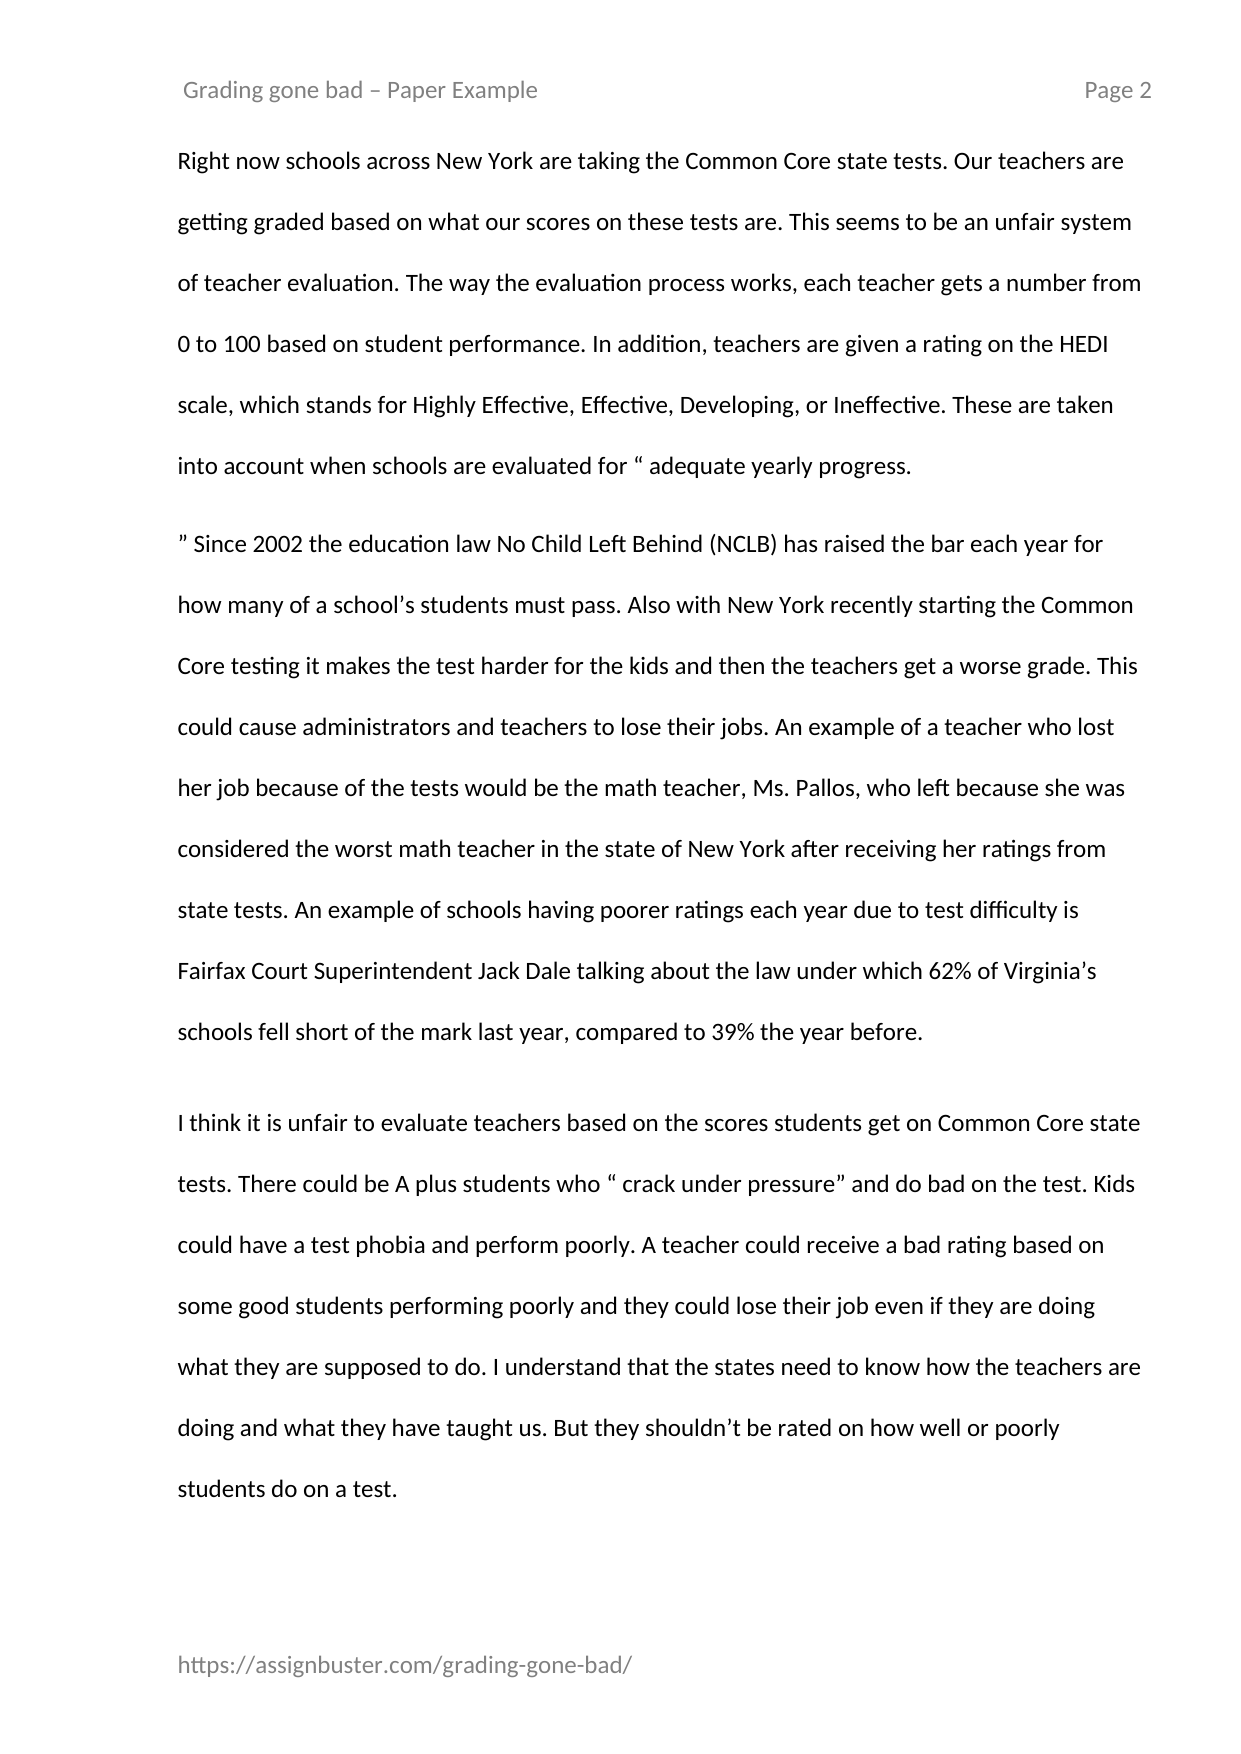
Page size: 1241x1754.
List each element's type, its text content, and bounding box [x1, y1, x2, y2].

text Right now schools across New York are taking the Common Core state tests. Our teachers are getting graded based on what our scores on these tests are. This seems to be an unfair system of teacher evaluation. The way the evaluation process works, each teacher gets a number from 0 to 100 based on student performance. In addition, teachers are given a rating on the HEDI scale, which stands for Highly Effective, Effective, Developing, or Ineffective. These are taken into account when schools are evaluated for “ adequate yearly progress. [177, 145, 1152, 481]
text ” Since 2002 the education law No Child Left Behind (NCLB) has raised the bar each year for how many of a school’s students must pass. Also with New York recently starting the Common Core testing it makes the test harder for the kids and then the teachers get a worse grade. This could cause administrators and teachers to lose their jobs. An example of a teacher who lost her job because of the tests would be the math teacher, Ms. Pallos, who left because she was considered the worst math teacher in the state of New York after receiving her ratings from state tests. An example of schools having poorer ratings each year due to test difficulty is Fairfax Court Superintendent Jack Dale talking about the law under which 62% of Virginia’s schools fell short of the mark last year, compared to 39% the year before. [177, 528, 1152, 1047]
text I think it is unfair to evaluate teachers based on the scores students get on Common Core state tests. There could be A plus students who “ crack under pressure” and do bad on the test. Kids could have a test phobia and perform poorly. A teacher could receive a bad rating based on some good students performing poorly and they could lose their job even if they are doing what they are supposed to do. I understand that the states need to know how the teachers are doing and what they have taught us. But they shouldn’t be rated on how well or poorly students do on a test. [177, 1107, 1152, 1503]
